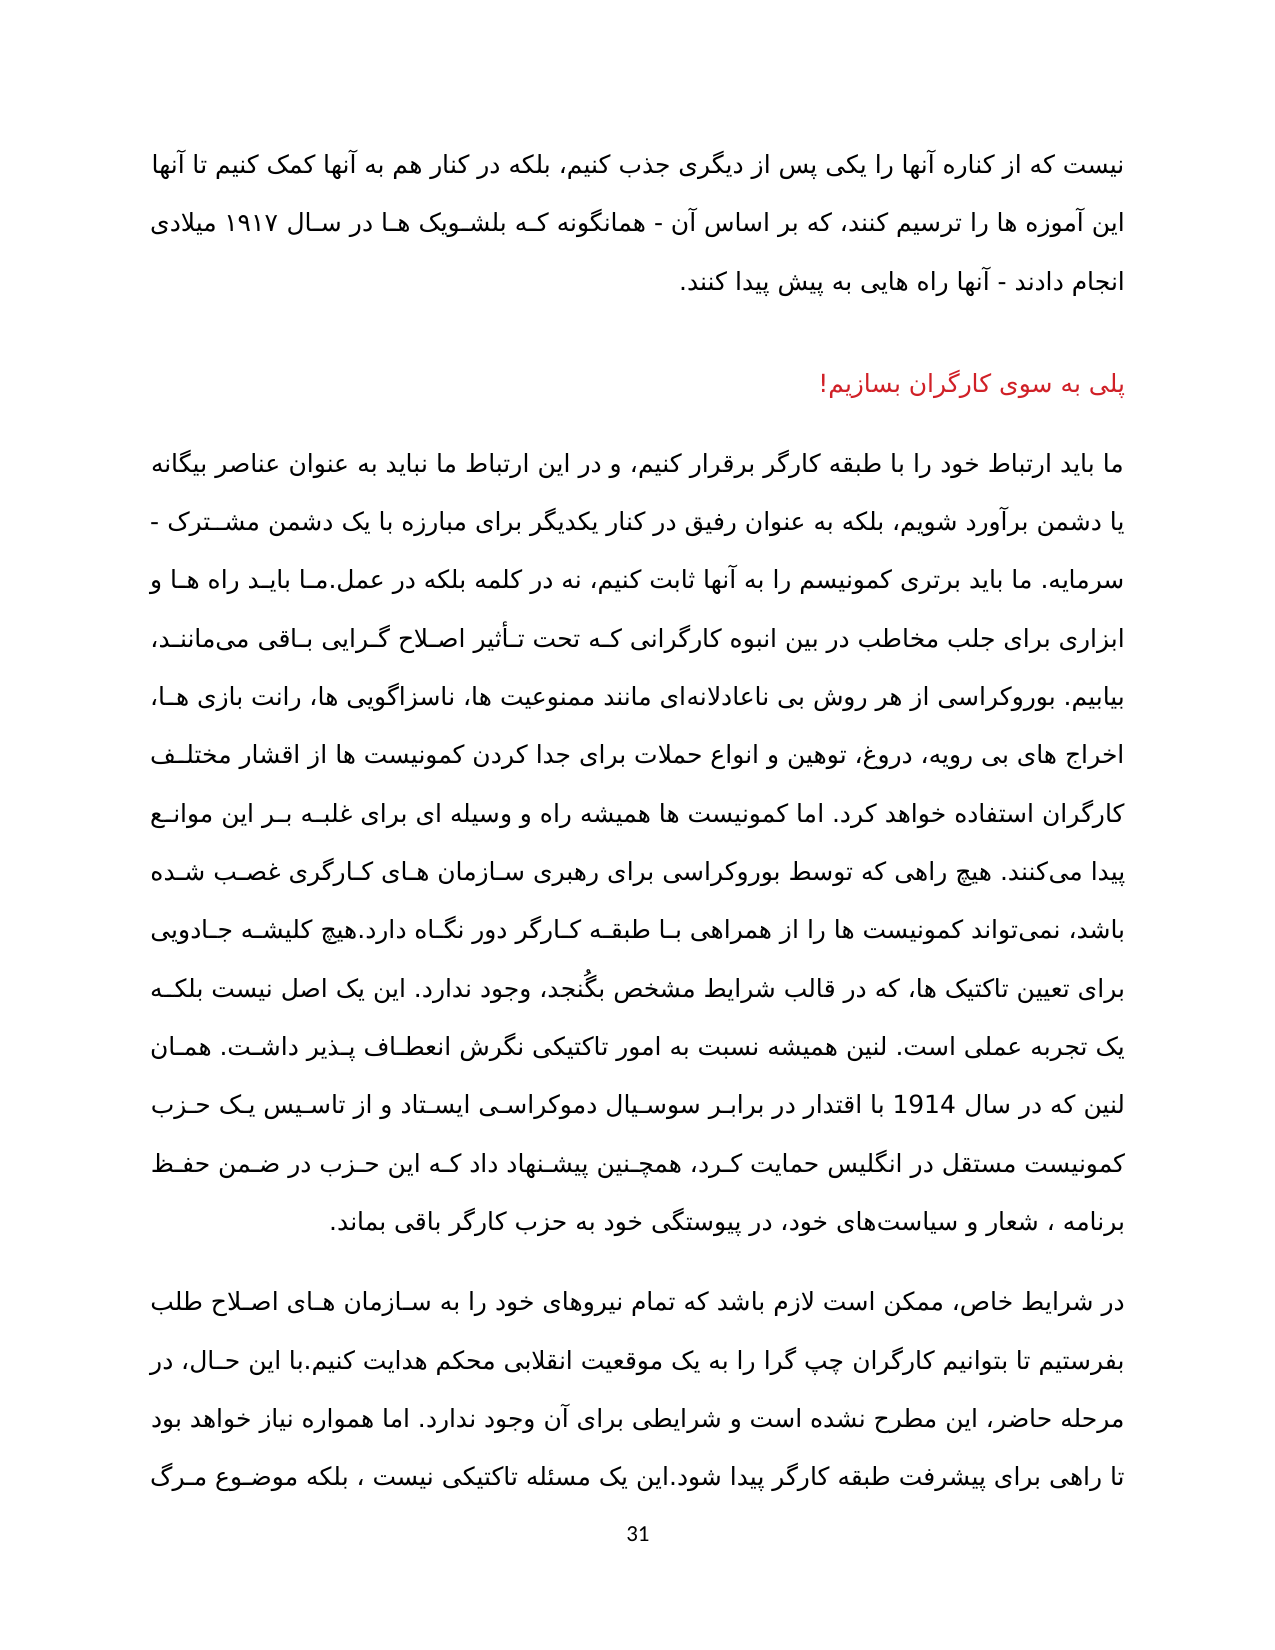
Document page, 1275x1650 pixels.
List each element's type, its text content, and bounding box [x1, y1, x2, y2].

text ما باید ارتباط خود را با طبقه کارگر برقرار کنیم، و در این ارتباط ما نباید به عنوان عناصر بیگانه یا دشمن برآورد شویم، بلکه به عنوان رفیق در کنار یکدیگر برای مبارزه با یک دشمن مشترک - سرمایه. ما باید برتری کمونیسم را به آنها ثابت کنیم، نه در کلمه بلکه در عمل.ما باید راه ها و ابزاری برای جلب مخاطب در بین انبوه کارگرانی که تحت تأثیر اصلاح گرایی باقی می‌مانند، بیابیم. بوروکراسی از هر روش بی ناعادلانه‌ای مانند ممنوعیت ها، ناسزاگویی ها، رانت بازی ها، اخراج های بی رویه، دروغ، توهین و انواع حملات برای جدا کردن کمونیست ها از اقشار مختلف کارگران استفاده خواهد کرد. اما کمونیست ها همیشه راه و وسیله ای برای غلبه بر این موانع پیدا می‌کنند. هیچ راهی که توسط بوروکراسی برای رهبری سازمان های کارگری غصب شده باشد، نمی‌تواند کمونیست ها را از همراهی با طبقه کارگر دور نگاه دارد.هیچ کلیشه جادویی برای تعیین تاکتیک ها، که در قالب شرایط مشخص بگُنجد، وجود ندارد. این یک اصل نیست بلکه یک تجربه عملی است. لنین همیشه نسبت به امور تاکتیکی نگرش انعطاف پذیر داشت. همان لنین که در سال 1914 با اقتدار در برابر سوسیال دموکراسی ایستاد و از تاسیس یک حزب کمونیست مستقل در انگلیس حمایت کرد، همچنین پیشنهاد داد که این حزب در ضمن حفظ برنامه ، شعار و سیاست‌های خود، در پیوستگی خود به حزب کارگر باقی بماند. [150, 449, 1125, 1236]
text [150, 1287, 1125, 1492]
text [150, 150, 1125, 296]
text پلی به سوی کارگران بسازیم! [150, 369, 1125, 398]
